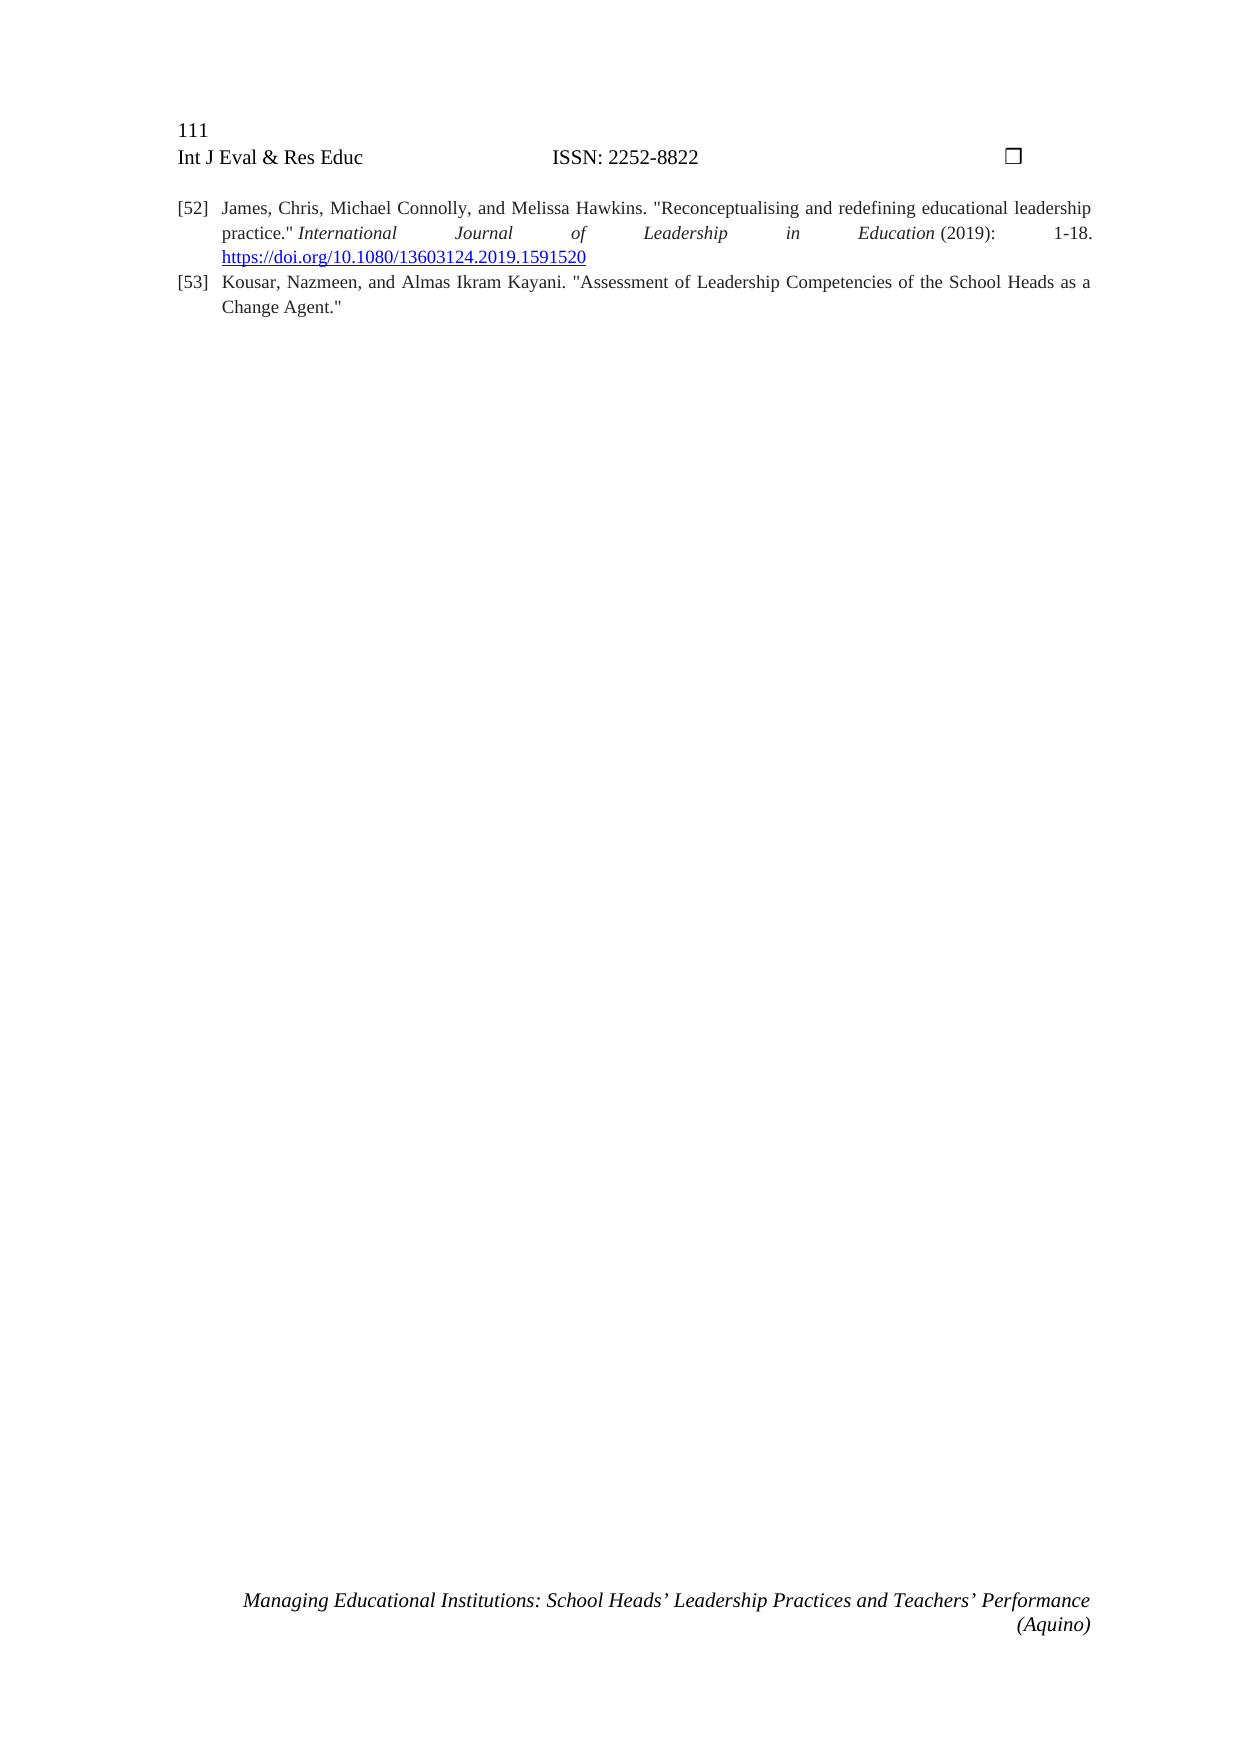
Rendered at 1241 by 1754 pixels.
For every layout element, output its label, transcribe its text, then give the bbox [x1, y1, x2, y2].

list James, Chris, Michael Connolly, and Melissa Hawkins. "Reconceptualising and redefining educational leadership practice." International Journal of Leadership in Education (2019): 1-18. https://doi.org/10.1080/13603124.2019.1591520 [177, 197, 1092, 268]
list Kousar, Nazmeen, and Almas Ikram Kayani. "Assessment of Leadership Competencies of the School Heads as a Change Agent." [177, 271, 1092, 317]
